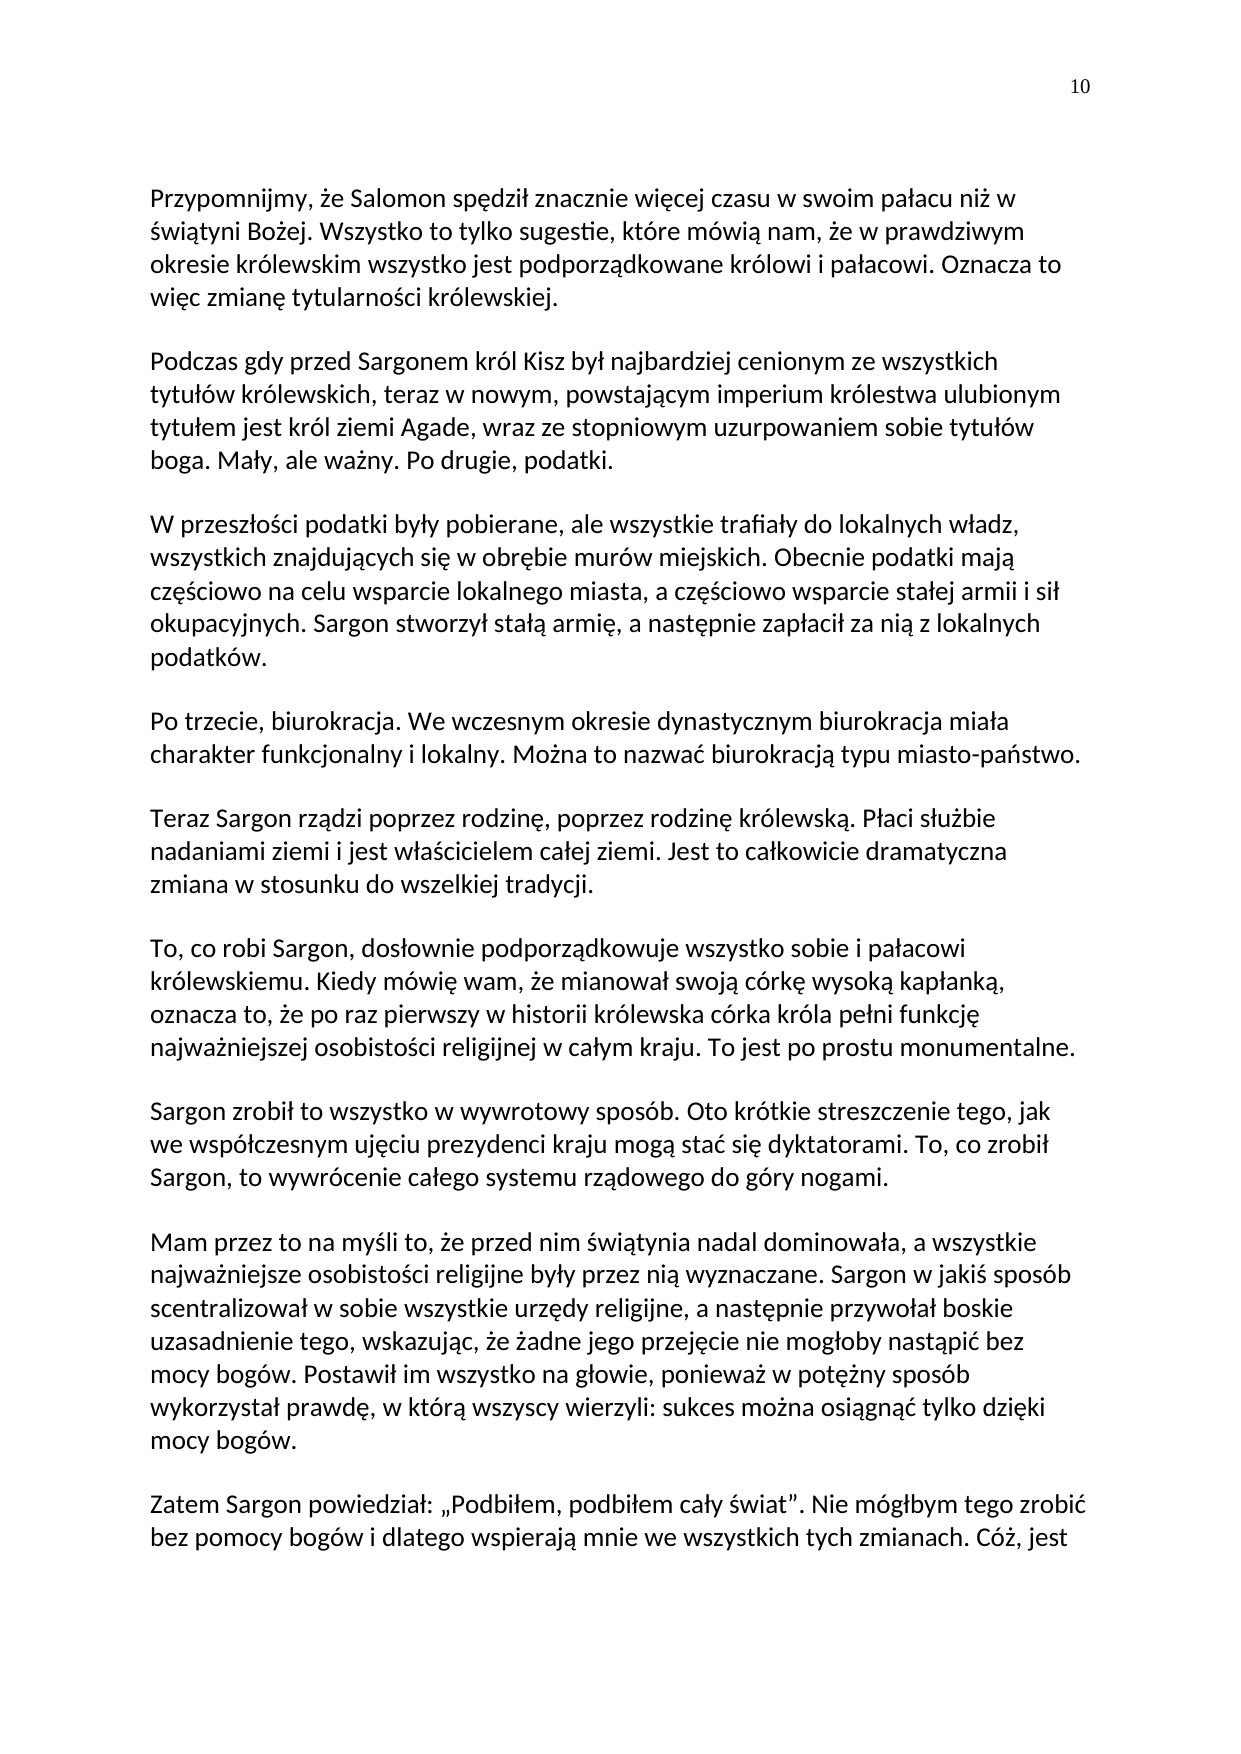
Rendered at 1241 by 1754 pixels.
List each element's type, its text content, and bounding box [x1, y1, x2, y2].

text Przypomnijmy, że Salomon spędził znacznie więcej czasu w swoim pałacu niż w świątyni Bożej. Wszystko to tylko sugestie, które mówią nam, że w prawdziwym okresie królewskim wszystko jest podporządkowane królowi i pałacowi. Oznacza to więc zmianę tytularności królewskiej. [150, 181, 1090, 313]
text W przeszłości podatki były pobierane, ale wszystkie trafiały do lokalnych władz, wszystkich znajdujących się w obrębie murów miejskich. Obecnie podatki mają częściowo na celu wsparcie lokalnego miasta, a częściowo wsparcie stałej armii i sił okupacyjnych. Sargon stworzył stałą armię, a następnie zapłacił za nią z lokalnych podatków. [150, 508, 1090, 673]
text Podczas gdy przed Sargonem król Kisz był najbardziej cenionym ze wszystkich tytułów królewskich, teraz w nowym, powstającym imperium królestwa ulubionym tytułem jest król ziemi Agade, wraz ze stopniowym uzurpowaniem sobie tytułów boga. Mały, ale ważny. Po drugie, podatki. [150, 344, 1090, 476]
text Teraz Sargon rządzi poprzez rodzinę, poprzez rodzinę królewską. Płaci służbie nadaniami ziemi i jest właścicielem całej ziemi. Jest to całkowicie dramatyczna zmiana w stosunku do wszelkiej tradycji. [150, 801, 1090, 900]
text Po trzecie, biurokracja. We wczesnym okresie dynastycznym biurokracja miała charakter funkcjonalny i lokalny. Można to nazwać biurokracją typu miasto-państwo. [150, 704, 1090, 770]
text Sargon zrobił to wszystko w wywrotowy sposób. Oto krótkie streszczenie tego, jak we współczesnym ujęciu prezydenci kraju mogą stać się dyktatorami. To, co zrobił Sargon, to wywrócenie całego systemu rządowego do góry nogami. [150, 1094, 1090, 1193]
text Mam przez to na myśli to, że przed nim świątynia nadal dominowała, a wszystkie najważniejsze osobistości religijne były przez nią wyznaczane. Sargon w jakiś sposób scentralizował w sobie wszystkie urzędy religijne, a następnie przywołał boskie uzasadnienie tego, wskazując, że żadne jego przejęcie nie mogłoby nastąpić bez mocy bogów. Postawił im wszystko na głowie, ponieważ w potężny sposób wykorzystał prawdę, w którą wszyscy wierzyli: sukces można osiągnąć tylko dzięki mocy bogów. [150, 1225, 1090, 1456]
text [150, 1487, 1090, 1553]
text To, co robi Sargon, dosłownie podporządkowuje wszystko sobie i pałacowi królewskiemu. Kiedy mówię wam, że mianował swoją córkę wysoką kapłanką, oznacza to, że po raz pierwszy w historii królewska córka króla pełni funkcję najważniejszej osobistości religijnej w całym kraju. To jest po prostu monumentalne. [150, 931, 1090, 1063]
